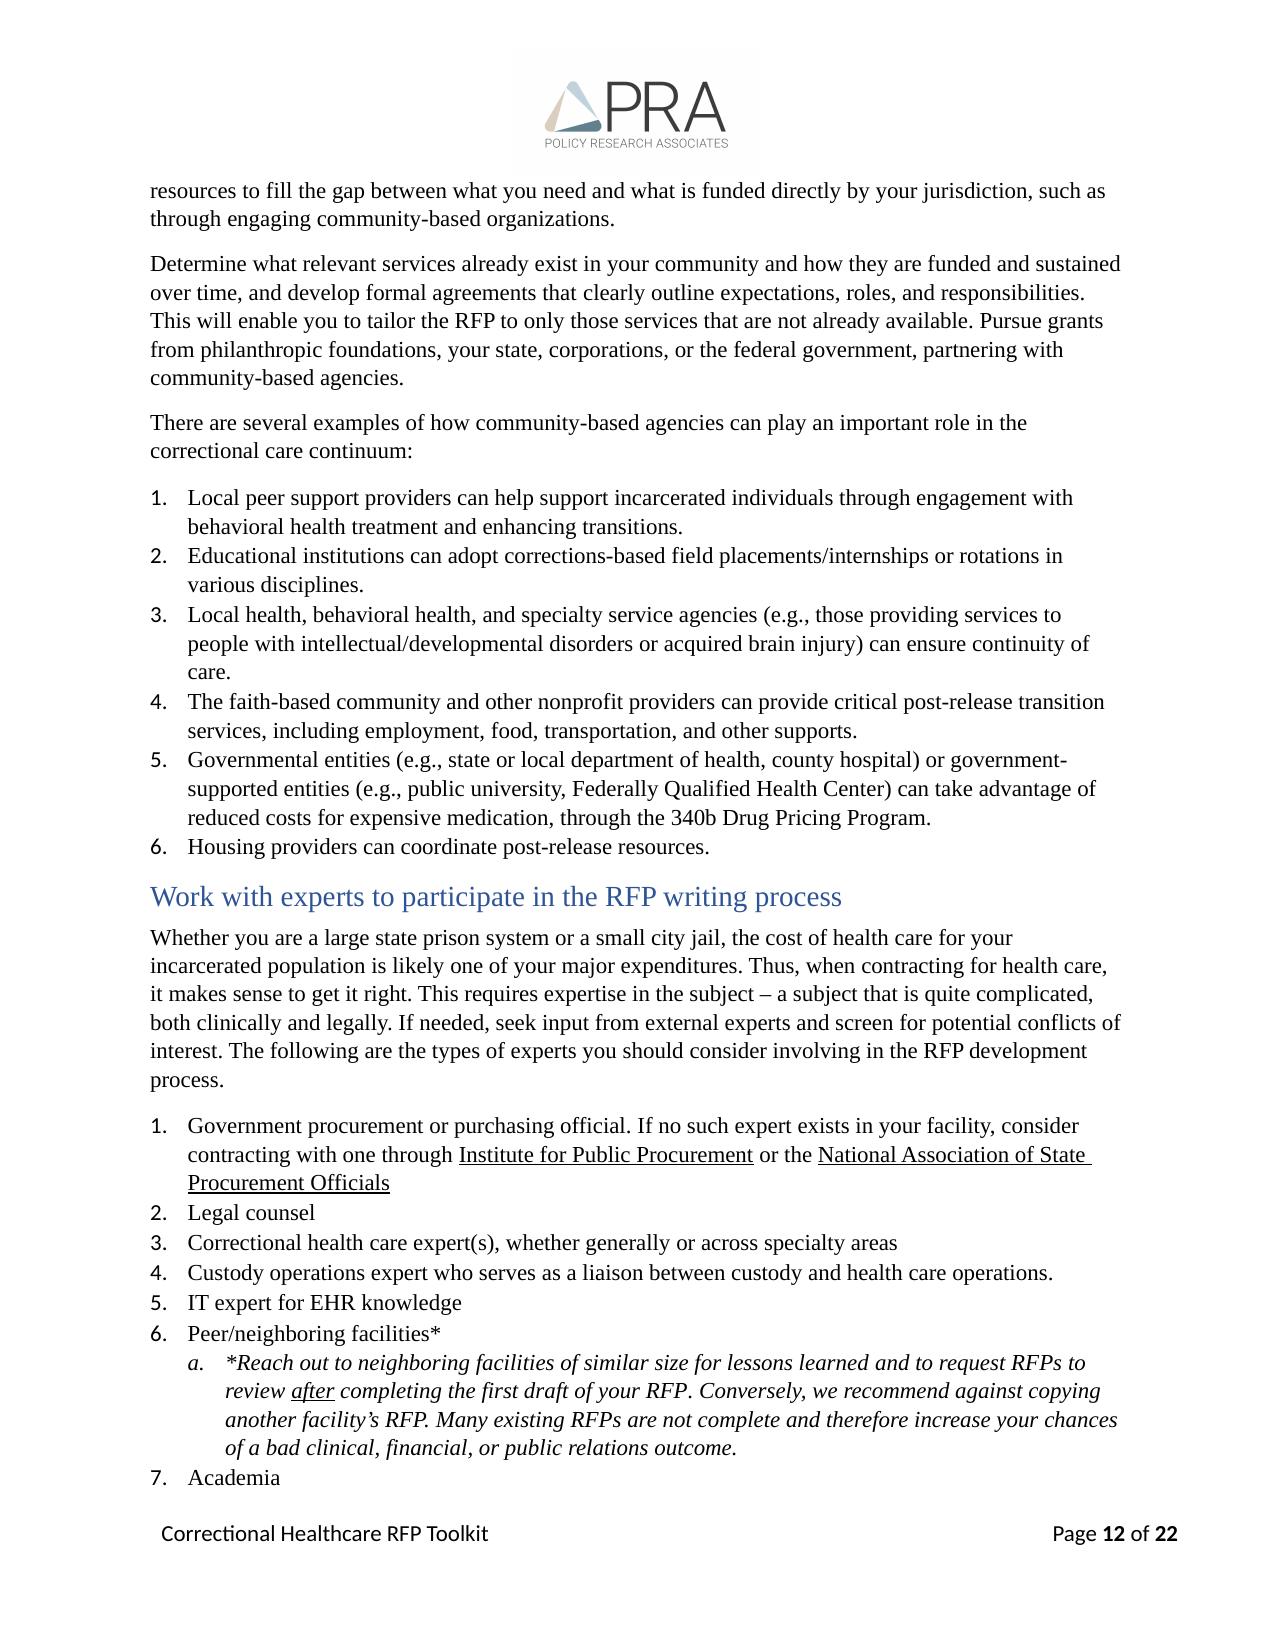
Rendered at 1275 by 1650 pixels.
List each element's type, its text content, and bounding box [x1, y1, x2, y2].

list Legal counsel [150, 1198, 1125, 1226]
list IT expert for EHR knowledge [150, 1288, 1125, 1317]
list The faith-based community and other nonprofit providers can provide critical post-release transition services, including employment, food, transportation, and other supports. [150, 687, 1125, 743]
list Government procurement or purchasing official. If no such expert exists in your facility, consider contracting with one through Institute for Public Procurement or the National Association of State Procurement Officials [150, 1111, 1125, 1196]
list *Reach out to neighboring facilities of similar size for lessons learned and to request RFPs to review after completing the first draft of your RFP. Conversely, we recommend against copying another facility’s RFP. Many existing RFPs are not complete and therefore increase your chances of a bad clinical, financial, or public relations outcome. [187, 1349, 1125, 1461]
subtitle Work with experts to participate in the RFP writing process [150, 879, 1125, 913]
list Governmental entities (e.g., state or local department of health, county hospital) or government-supported entities (e.g., public university, Federally Qualified Health Center) can take advantage of reduced costs for expensive medication, through the 340b Drug Pricing Program. [150, 745, 1125, 830]
list Local peer support providers can help support incarcerated individuals through engagement with behavioral health treatment and enhancing transitions. [150, 483, 1125, 539]
text There are several examples of how community-based agencies can play an important role in the correctional care continuum: [150, 409, 1125, 464]
list Local health, behavioral health, and specialty service agencies (e.g., those providing services to people with intellectual/developmental disorders or acquired brain injury) can ensure continuity of care. [150, 600, 1125, 685]
list Correctional health care expert(s), whether generally or across specialty areas [150, 1228, 1125, 1256]
list Custody operations expert who serves as a liaison between custody and health care operations. [150, 1258, 1125, 1286]
list Educational institutions can adopt corrections-based field placements/internships or rotations in various disciplines. [150, 541, 1125, 598]
text Whether you are a large state prison system or a small city jail, the cost of health care for your incarcerated population is likely one of your major expenditures. Thus, when contracting for health care, it makes sense to get it right. This requires expertise in the subject – a subject that is quite complicated, both clinically and legally. If needed, seek input from external experts and screen for potential conflicts of interest. The following are the types of experts you should consider involving in the RFP development process. [150, 924, 1125, 1092]
picture [514, 46, 761, 177]
list Academia [150, 1463, 1125, 1491]
list Housing providers can coordinate post-release resources. [150, 832, 1125, 860]
list Peer/neighboring facilities* [150, 1319, 1125, 1347]
text Determine what relevant services already exist in your community and how they are funded and sustained over time, and develop formal agreements that clearly outline expectations, roles, and responsibilities. This will enable you to tailor the RFP to only those services that are not already available. Pursue grants from philanthropic foundations, your state, corporations, or the federal government, partnering with community-based agencies. [150, 250, 1125, 390]
